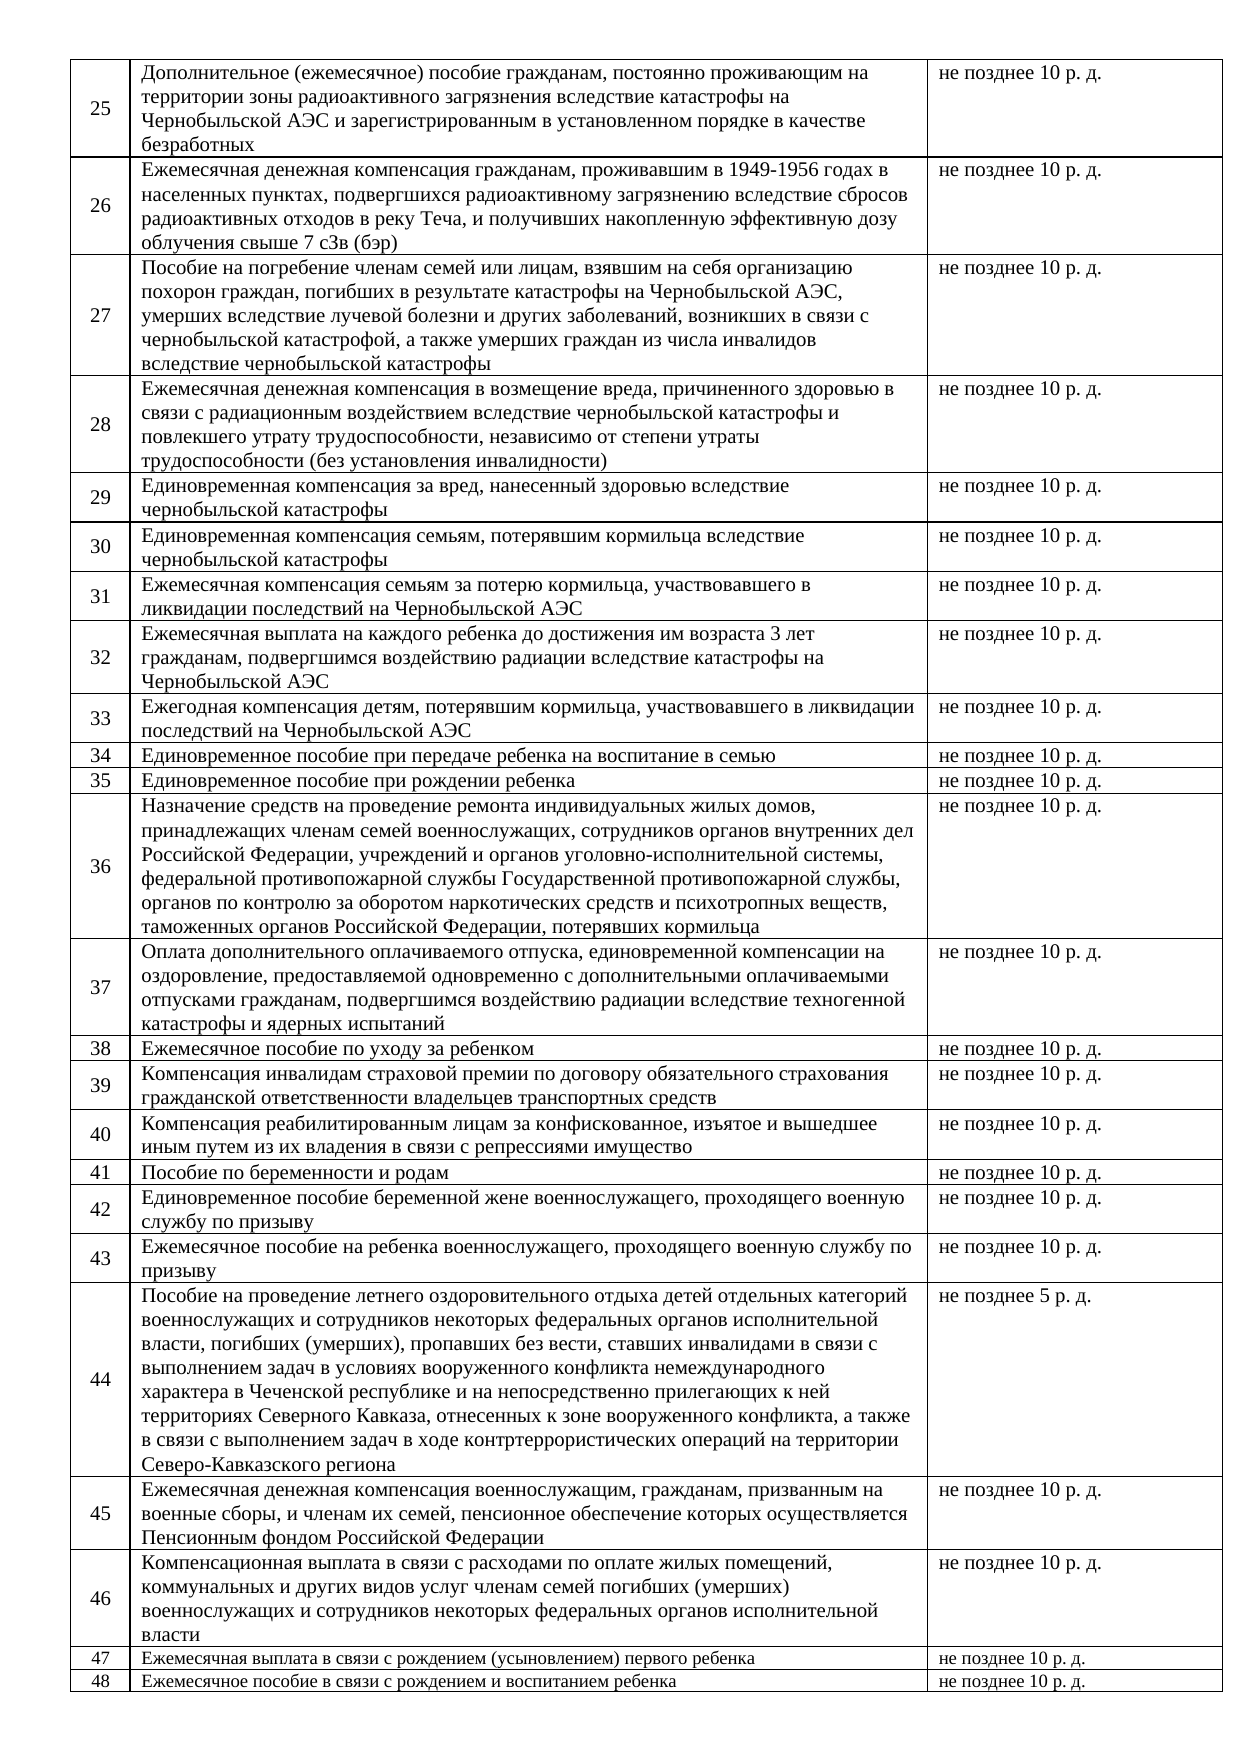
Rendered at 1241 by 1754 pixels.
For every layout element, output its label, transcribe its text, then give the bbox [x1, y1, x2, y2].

table_cell Ежемесячная денежная компенсация в возмещение вреда, причиненного здоровью в связи с радиационным воздействием вследствие чернобыльской катастрофы и повлекшего утрату трудоспособности, независимо от степени утраты трудоспособности (без установления инвалидности) [131, 376, 927, 472]
table_cell не позднее 10 р. д. [928, 523, 1222, 571]
table_cell 37 [71, 939, 129, 1035]
table_cell не позднее 10 р. д. [928, 1647, 1222, 1669]
table_cell не позднее 10 р. д. [928, 376, 1222, 472]
table_cell Ежемесячная денежная компенсация военнослужащим, гражданам, призванным на военные сборы, и членам их семей, пенсионное обеспечение которых осуществляется Пенсионным фондом Российской Федерации [131, 1477, 927, 1549]
table_cell 44 [71, 1283, 129, 1476]
table_cell не позднее 10 р. д. [928, 1670, 1222, 1691]
table_cell 47 [71, 1647, 129, 1669]
table_cell не позднее 10 р. д. [928, 1160, 1222, 1184]
table_cell 32 [71, 621, 129, 693]
table_cell Пособие по беременности и родам [131, 1160, 927, 1184]
table_cell 38 [71, 1036, 129, 1060]
table_cell не позднее 10 р. д. [928, 1110, 1222, 1158]
table_cell Ежемесячное пособие по уходу за ребенком [131, 1036, 927, 1060]
table_cell не позднее 10 р. д. [928, 768, 1222, 792]
table_cell 28 [71, 376, 129, 472]
table_cell Пособие на погребение членам семей или лицам, взявшим на себя организацию похорон граждан, погибших в результате катастрофы на Чернобыльской АЭС, умерших вследствие лучевой болезни и других заболеваний, возникших в связи с чернобыльской катастрофой, а также умерших граждан из числа инвалидов вследствие чернобыльской катастрофы [131, 255, 927, 375]
table_cell не позднее 10 р. д. [928, 572, 1222, 620]
table_cell Компенсационная выплата в связи с расходами по оплате жилых помещений, коммунальных и других видов услуг членам семей погибших (умерших) военнослужащих и сотрудников некоторых федеральных органов исполнительной власти [131, 1550, 927, 1646]
table_cell 48 [71, 1670, 129, 1691]
table_cell Ежемесячная выплата на каждого ребенка до достижения им возраста 3 лет гражданам, подвергшимся воздействию радиации вследствие катастрофы на Чернобыльской АЭС [131, 621, 927, 693]
table_cell не позднее 10 р. д. [928, 1234, 1222, 1282]
table_cell 25 [71, 60, 129, 156]
table_cell 42 [71, 1185, 129, 1233]
table_cell Оплата дополнительного оплачиваемого отпуска, единовременной компенсации на оздоровление, предоставляемой одновременно с дополнительными оплачиваемыми отпусками гражданам, подвергшимся воздействию радиации вследствие техногенной катастрофы и ядерных испытаний [131, 939, 927, 1035]
table_cell 26 [71, 158, 129, 254]
table_cell не позднее 10 р. д. [928, 1061, 1222, 1109]
table_cell 40 [71, 1110, 129, 1158]
table_cell 34 [71, 743, 129, 767]
table_cell Единовременная компенсация за вред, нанесенный здоровью вследствие чернобыльской катастрофы [131, 473, 927, 521]
table_cell Ежемесячное пособие в связи с рождением и воспитанием ребенка [131, 1670, 927, 1691]
table_cell Компенсация реабилитированным лицам за конфискованное, изъятое и вышедшее иным путем из их владения в связи с репрессиями имущество [131, 1110, 927, 1158]
table_cell Дополнительное (ежемесячное) пособие гражданам, постоянно проживающим на территории зоны радиоактивного загрязнения вследствие катастрофы на Чернобыльской АЭС и зарегистрированным в установленном порядке в качестве безработных [131, 60, 927, 156]
table_cell 35 [71, 768, 129, 792]
table_cell Ежемесячное пособие на ребенка военнослужащего, проходящего военную службу по призыву [131, 1234, 927, 1282]
table_cell Единовременное пособие беременной жене военнослужащего, проходящего военную службу по призыву [131, 1185, 927, 1233]
table_cell не позднее 10 р. д. [928, 939, 1222, 1035]
table_cell 43 [71, 1234, 129, 1282]
table_cell не позднее 5 р. д. [928, 1283, 1222, 1476]
table_cell Компенсация инвалидам страховой премии по договору обязательного страхования гражданской ответственности владельцев транспортных средств [131, 1061, 927, 1109]
table_cell Единовременная компенсация семьям, потерявшим кормильца вследствие чернобыльской катастрофы [131, 523, 927, 571]
table_cell Пособие на проведение летнего оздоровительного отдыха детей отдельных категорий военнослужащих и сотрудников некоторых федеральных органов исполнительной власти, погибших (умерших), пропавших без вести, ставших инвалидами в связи с выполнением задач в условиях вооруженного конфликта немеждународного характера в Чеченской республике и на непосредственно прилегающих к ней территориях Северного Кавказа, отнесенных к зоне вооруженного конфликта, а также в связи с выполнением задач в ходе контртеррористических операций на территории Северо-Кавказского региона [131, 1283, 927, 1476]
table_cell Ежемесячная денежная компенсация гражданам, проживавшим в 1949-1956 годах в населенных пунктах, подвергшихся радиоактивному загрязнению вследствие сбросов радиоактивных отходов в реку Теча, и получивших накопленную эффективную дозу облучения свыше 7 сЗв (бэр) [131, 158, 927, 254]
table_cell Назначение средств на проведение ремонта индивидуальных жилых домов, принадлежащих членам семей военнослужащих, сотрудников органов внутренних дел Российской Федерации, учреждений и органов уголовно-исполнительной системы, федеральной противопожарной службы Государственной противопожарной службы, органов по контролю за оборотом наркотических средств и психотропных веществ, таможенных органов Российской Федерации, потерявших кормильца [131, 794, 927, 938]
table_cell Ежегодная компенсация детям, потерявшим кормильца, участвовавшего в ликвидации последствий на Чернобыльской АЭС [131, 694, 927, 742]
table_cell не позднее 10 р. д. [928, 473, 1222, 521]
table_cell Единовременное пособие при передаче ребенка на воспитание в семью [131, 743, 927, 767]
table_cell не позднее 10 р. д. [928, 1036, 1222, 1060]
table_cell 36 [71, 794, 129, 938]
table_cell не позднее 10 р. д. [928, 1185, 1222, 1233]
table_cell 29 [71, 473, 129, 521]
table_cell 30 [71, 523, 129, 571]
table_cell 45 [71, 1477, 129, 1549]
table_cell не позднее 10 р. д. [928, 743, 1222, 767]
table_cell 46 [71, 1550, 129, 1646]
table_cell Ежемесячная выплата в связи с рождением (усыновлением) первого ребенка [131, 1647, 927, 1669]
table_cell Единовременное пособие при рождении ребенка [131, 768, 927, 792]
table_cell не позднее 10 р. д. [928, 60, 1222, 156]
table_cell 39 [71, 1061, 129, 1109]
table_cell не позднее 10 р. д. [928, 794, 1222, 938]
table_cell не позднее 10 р. д. [928, 621, 1222, 693]
table_cell Ежемесячная компенсация семьям за потерю кормильца, участвовавшего в ликвидации последствий на Чернобыльской АЭС [131, 572, 927, 620]
table_cell не позднее 10 р. д. [928, 255, 1222, 375]
table_cell не позднее 10 р. д. [928, 1550, 1222, 1646]
table_cell 27 [71, 255, 129, 375]
table_cell 41 [71, 1160, 129, 1184]
table_cell не позднее 10 р. д. [928, 694, 1222, 742]
table_cell не позднее 10 р. д. [928, 158, 1222, 254]
table_cell 33 [71, 694, 129, 742]
table_cell 31 [71, 572, 129, 620]
table_cell не позднее 10 р. д. [928, 1477, 1222, 1549]
